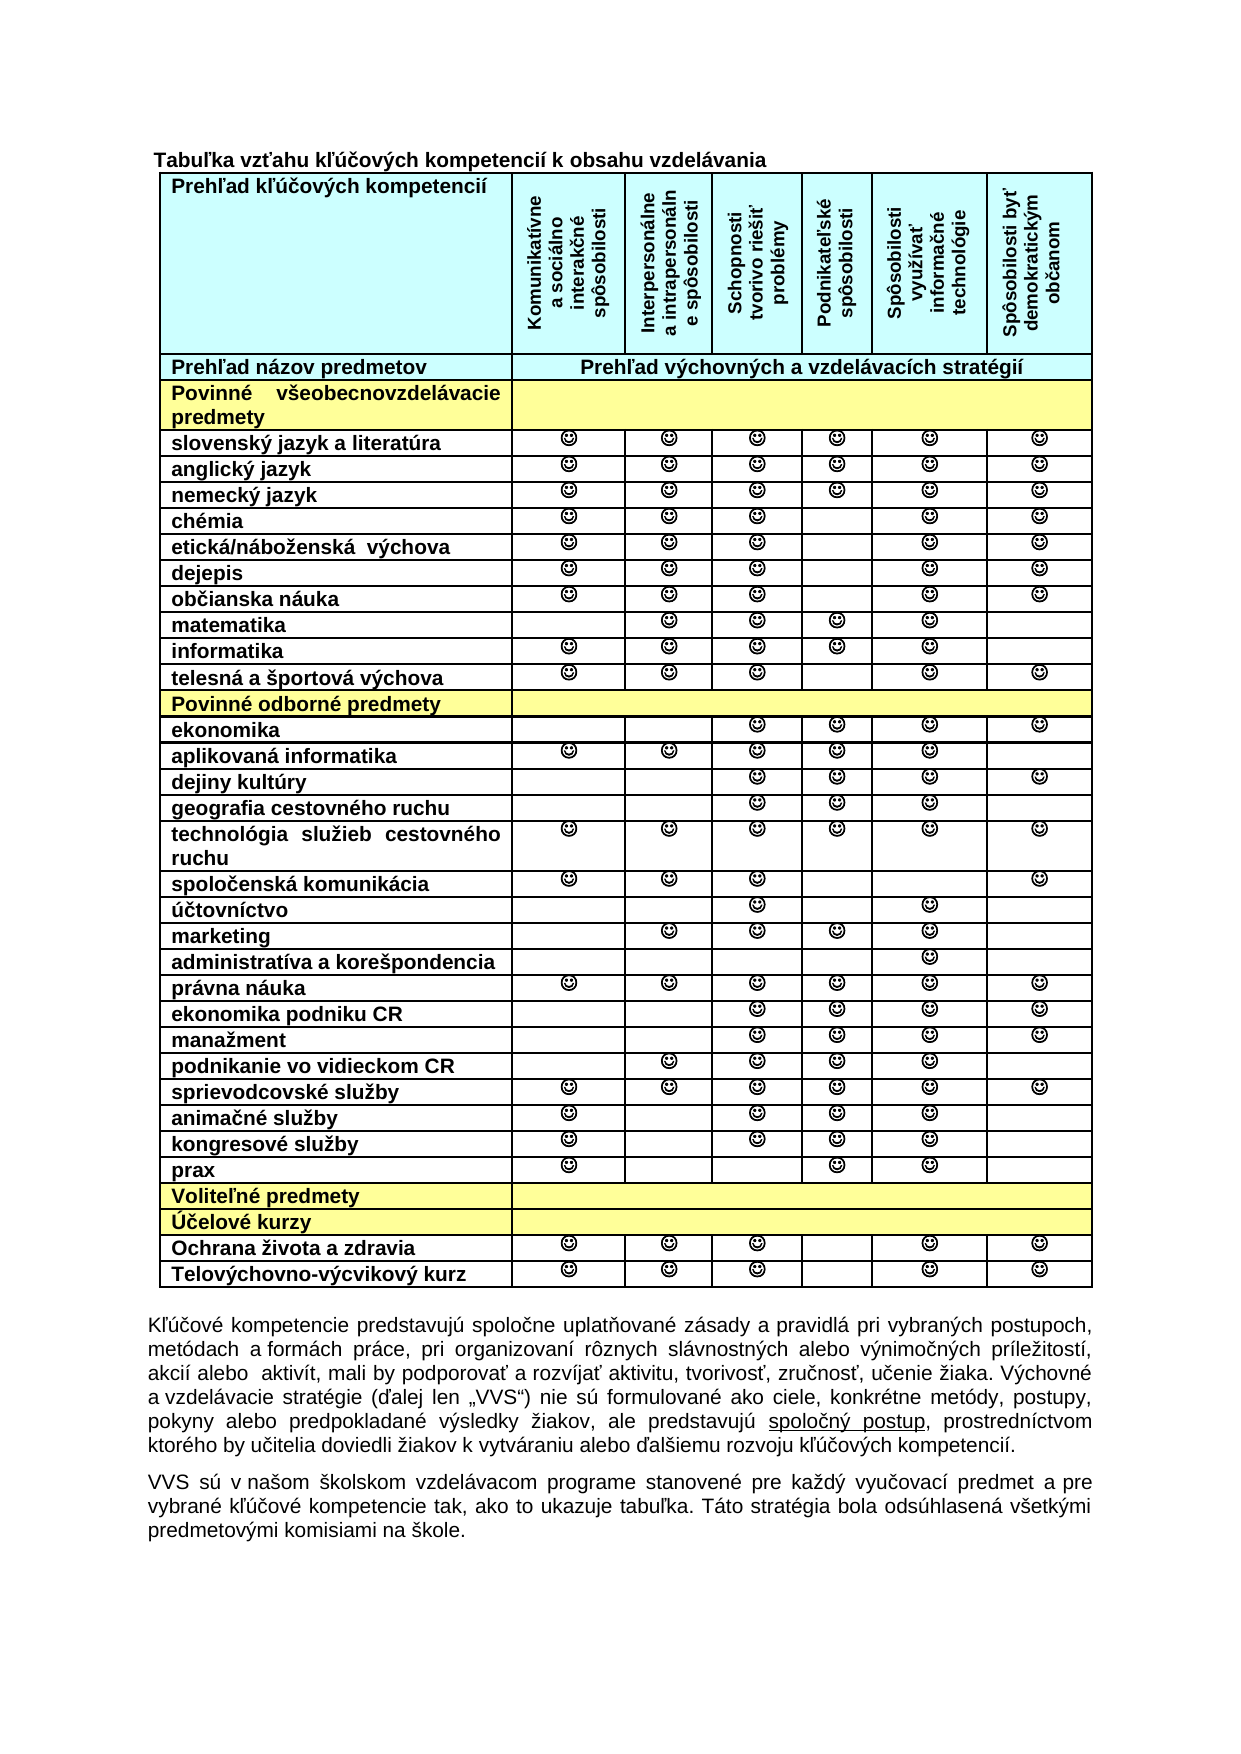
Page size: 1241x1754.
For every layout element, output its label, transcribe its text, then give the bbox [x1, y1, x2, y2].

table_cell [713, 665, 801, 689]
table_cell [988, 535, 1091, 559]
table_cell [513, 1262, 624, 1286]
text VVS sú v našom školskom vzdelávacom programe stanovené pre každý vyučovací predmet a pre vybrané kľúčové kompetencie tak, ako to ukazuje tabuľka. Táto stratégia bola odsúhlasená všetkými predmetovými komisiami na škole. [148, 1469, 1093, 1541]
table_cell [988, 1054, 1091, 1078]
table_cell [873, 587, 986, 611]
table_cell [513, 1184, 1091, 1208]
table_cell marketing [161, 924, 511, 948]
table_cell kongresové služby [161, 1132, 511, 1156]
table_cell [803, 639, 871, 663]
table_cell dejepis [161, 561, 511, 585]
table_cell [513, 691, 1091, 715]
table_cell [803, 1262, 871, 1286]
table_cell [713, 431, 801, 455]
table_cell [513, 561, 624, 585]
table_cell sprievodcovské služby [161, 1080, 511, 1104]
table_cell [873, 718, 986, 741]
table_cell [626, 924, 711, 948]
table_cell etická/náboženská výchova [161, 535, 511, 559]
table_cell [626, 1262, 711, 1286]
table_cell [988, 976, 1091, 1000]
table_cell [713, 950, 801, 974]
table_cell nemecký jazyk [161, 483, 511, 507]
table_cell [713, 1262, 801, 1286]
table_cell [626, 1080, 711, 1104]
table_cell [626, 770, 711, 793]
table_header Schopnosti tvorivo riešiť problémy [713, 174, 801, 353]
table_cell [988, 822, 1091, 869]
table_cell [873, 950, 986, 974]
table_cell Účelové kurzy [161, 1210, 511, 1234]
table_cell [513, 639, 624, 663]
table_cell [626, 1132, 711, 1156]
table_cell [513, 950, 624, 974]
table_cell [713, 744, 801, 767]
table_cell chémia [161, 509, 511, 533]
table_cell [513, 587, 624, 611]
table_cell [873, 898, 986, 922]
table_cell [713, 770, 801, 793]
table_cell [988, 924, 1091, 948]
table_cell [803, 457, 871, 481]
table_cell [873, 535, 986, 559]
table_cell [873, 770, 986, 793]
table_header Podnikateľské spôsobilosti [803, 174, 871, 353]
table_cell [803, 872, 871, 896]
table_cell [873, 483, 986, 507]
table_cell [513, 1028, 624, 1052]
table_cell manažment [161, 1028, 511, 1052]
table_cell [803, 898, 871, 922]
table_cell [626, 976, 711, 1000]
table_cell [988, 1028, 1091, 1052]
table_cell prax [161, 1158, 511, 1182]
table_cell [713, 535, 801, 559]
table_cell [513, 381, 1091, 429]
table_cell [626, 898, 711, 922]
table_cell občianska náuka [161, 587, 511, 611]
table_cell [513, 665, 624, 689]
table_cell [873, 822, 986, 869]
table_cell [873, 1262, 986, 1286]
table_cell [988, 431, 1091, 455]
table_cell administratíva a korešpondencia [161, 950, 511, 974]
table_cell [873, 561, 986, 585]
table_cell ekonomika podniku CR [161, 1002, 511, 1026]
table_cell [713, 1236, 801, 1260]
table_cell Prehľad názov predmetov [161, 355, 511, 379]
table_cell Voliteľné predmety [161, 1184, 511, 1208]
table_cell [713, 718, 801, 741]
table_cell [626, 457, 711, 481]
table_cell [988, 950, 1091, 974]
table_cell [873, 976, 986, 1000]
table_cell [513, 822, 624, 869]
table_cell [873, 924, 986, 948]
table_cell [713, 1054, 801, 1078]
table_cell [803, 1054, 871, 1078]
table_cell [513, 744, 624, 767]
table_cell [713, 561, 801, 585]
table_cell [513, 718, 624, 741]
table_cell anglický jazyk [161, 457, 511, 481]
table_cell animačné služby [161, 1106, 511, 1130]
table_cell [873, 1132, 986, 1156]
table_cell [513, 872, 624, 896]
table_cell [803, 1002, 871, 1026]
table_cell [873, 1106, 986, 1130]
table_cell geografia cestovného ruchu [161, 796, 511, 819]
table_cell [803, 431, 871, 455]
table_cell [626, 483, 711, 507]
table_cell [513, 976, 624, 1000]
table_cell [713, 587, 801, 611]
table_cell informatika [161, 639, 511, 663]
table_cell [626, 1054, 711, 1078]
table_cell [626, 1158, 711, 1182]
table_cell aplikovaná informatika [161, 744, 511, 767]
table_cell [873, 1158, 986, 1182]
table_cell [713, 924, 801, 948]
table_cell [873, 796, 986, 819]
table_cell [803, 950, 871, 974]
table_cell [803, 1106, 871, 1130]
table_cell [513, 1236, 624, 1260]
table_cell [803, 561, 871, 585]
table_cell [513, 1080, 624, 1104]
table_cell [988, 1080, 1091, 1104]
table_cell [988, 587, 1091, 611]
table_cell [713, 509, 801, 533]
table_cell [988, 613, 1091, 637]
table_cell [988, 1262, 1091, 1286]
table_cell [803, 770, 871, 793]
text Kľúčové kompetencie predstavujú spoločne uplatňované zásady a pravidlá pri vybraných postupoch, metódach a formách práce, pri organizovaní rôznych slávnostných alebo výnimočných príležitostí, akcií alebo aktivít, mali by podporovať a rozvíjať aktivitu, tvorivosť, zručnosť, učenie žiaka. Výchovné a vzdelávacie stratégie (ďalej len „VVS“) nie sú formulované ako ciele, konkrétne metódy, postupy, pokyny alebo predpokladané výsledky žiakov, ale predstavujú spoločný postup, prostredníctvom ktorého by učitelia doviedli žiakov k vytváraniu alebo ďalšiemu rozvoju kľúčových kompetencií. [148, 1313, 1093, 1457]
table_cell [513, 1002, 624, 1026]
table_cell dejiny kultúry [161, 770, 511, 793]
table_cell [873, 744, 986, 767]
table_cell [873, 431, 986, 455]
table_cell matematika [161, 613, 511, 637]
table_cell [713, 1028, 801, 1052]
table_cell [803, 613, 871, 637]
table_cell [713, 639, 801, 663]
table_cell [803, 718, 871, 741]
table_cell [713, 822, 801, 869]
table_cell [873, 872, 986, 896]
table_cell [626, 718, 711, 741]
table_cell [988, 1236, 1091, 1260]
table_cell [713, 1080, 801, 1104]
table_cell [873, 1054, 986, 1078]
table_cell Prehľad výchovných a vzdelávacích stratégií [513, 355, 1091, 379]
table_cell [626, 665, 711, 689]
table_cell [713, 1132, 801, 1156]
table_cell telesná a športová výchova [161, 665, 511, 689]
table_header Interpersonálne a intrapersonálne spôsobilosti [626, 174, 711, 353]
table_cell [513, 1054, 624, 1078]
table_cell [626, 1236, 711, 1260]
table_cell účtovníctvo [161, 898, 511, 922]
table_cell [713, 483, 801, 507]
table_cell [713, 613, 801, 637]
table_cell [713, 976, 801, 1000]
table_cell [988, 509, 1091, 533]
table_header Prehľad kľúčových kompetencií [161, 174, 511, 353]
table_cell [873, 509, 986, 533]
table_header Spôsobilosti byť demokratickým občanom [988, 174, 1091, 353]
table_cell Ochrana života a zdravia [161, 1236, 511, 1260]
table_cell [873, 457, 986, 481]
table_cell [988, 561, 1091, 585]
table_cell [988, 1002, 1091, 1026]
table_cell [803, 822, 871, 869]
table_cell [988, 1106, 1091, 1130]
table_cell [713, 1106, 801, 1130]
table_cell [873, 613, 986, 637]
table_cell [803, 1132, 871, 1156]
table_cell [988, 665, 1091, 689]
table_cell [626, 872, 711, 896]
table_cell [626, 613, 711, 637]
table_cell [988, 744, 1091, 767]
table_cell [513, 1132, 624, 1156]
table_cell [626, 1028, 711, 1052]
table_cell [513, 457, 624, 481]
table_cell [803, 587, 871, 611]
table_cell technológia služieb cestovného ruchu [161, 822, 511, 869]
table_cell Povinné všeobecnovzdelávacie predmety [161, 381, 511, 429]
table_cell [803, 665, 871, 689]
table_cell [803, 976, 871, 1000]
table_cell [513, 483, 624, 507]
table_cell [803, 1158, 871, 1182]
table_cell [803, 1028, 871, 1052]
table_cell [513, 613, 624, 637]
table_cell [626, 1002, 711, 1026]
table_cell Povinné odborné predmety [161, 691, 511, 715]
table_cell [626, 561, 711, 585]
table_cell právna náuka [161, 976, 511, 1000]
table_header Komunikatívne a sociálno interakčné spôsobilosti [513, 174, 624, 353]
table_cell [988, 639, 1091, 663]
table_cell [626, 1106, 711, 1130]
table_cell [873, 1236, 986, 1260]
table_cell [713, 1158, 801, 1182]
table_cell [626, 587, 711, 611]
table_cell [873, 639, 986, 663]
table_cell [803, 1080, 871, 1104]
table_cell [713, 872, 801, 896]
table_cell [513, 924, 624, 948]
table_cell [803, 509, 871, 533]
table_cell [713, 457, 801, 481]
table_cell [513, 431, 624, 455]
table_cell [626, 639, 711, 663]
table_cell [873, 1028, 986, 1052]
table_cell [873, 665, 986, 689]
table_cell [988, 796, 1091, 819]
table_cell [988, 1132, 1091, 1156]
table_header Spôsobilosti využívať informačné technológie [873, 174, 986, 353]
table_cell podnikanie vo vidieckom CR [161, 1054, 511, 1078]
table_cell [626, 431, 711, 455]
table_cell [803, 796, 871, 819]
table_cell [513, 898, 624, 922]
table_cell [873, 1002, 986, 1026]
table_cell Telovýchovno-výcvikový kurz [161, 1262, 511, 1286]
table_cell [513, 1158, 624, 1182]
table_cell [513, 1106, 624, 1130]
table_cell [803, 1236, 871, 1260]
table_cell [513, 535, 624, 559]
table_cell slovenský jazyk a literatúra [161, 431, 511, 455]
table_cell [513, 796, 624, 819]
table_cell [713, 796, 801, 819]
table_cell [713, 898, 801, 922]
table_cell [988, 770, 1091, 793]
table_cell [803, 744, 871, 767]
table_cell [626, 822, 711, 869]
table_cell [713, 1002, 801, 1026]
table_cell [873, 1080, 986, 1104]
table_cell ekonomika [161, 718, 511, 741]
table_cell [988, 898, 1091, 922]
table_cell [803, 535, 871, 559]
table_cell [626, 535, 711, 559]
table_cell [988, 872, 1091, 896]
table_cell [626, 950, 711, 974]
table_cell [803, 483, 871, 507]
table_cell [988, 718, 1091, 741]
table_cell [626, 744, 711, 767]
table_cell [626, 509, 711, 533]
table_cell spoločenská komunikácia [161, 872, 511, 896]
text Tabuľka vzťahu kľúčových kompetencií k obsahu vzdelávania [148, 148, 1093, 172]
table_cell [513, 509, 624, 533]
table_cell [988, 483, 1091, 507]
table_cell [513, 1210, 1091, 1234]
table_cell [988, 457, 1091, 481]
table_cell [803, 924, 871, 948]
table_cell [626, 796, 711, 819]
table_cell [988, 1158, 1091, 1182]
table_cell [513, 770, 624, 793]
